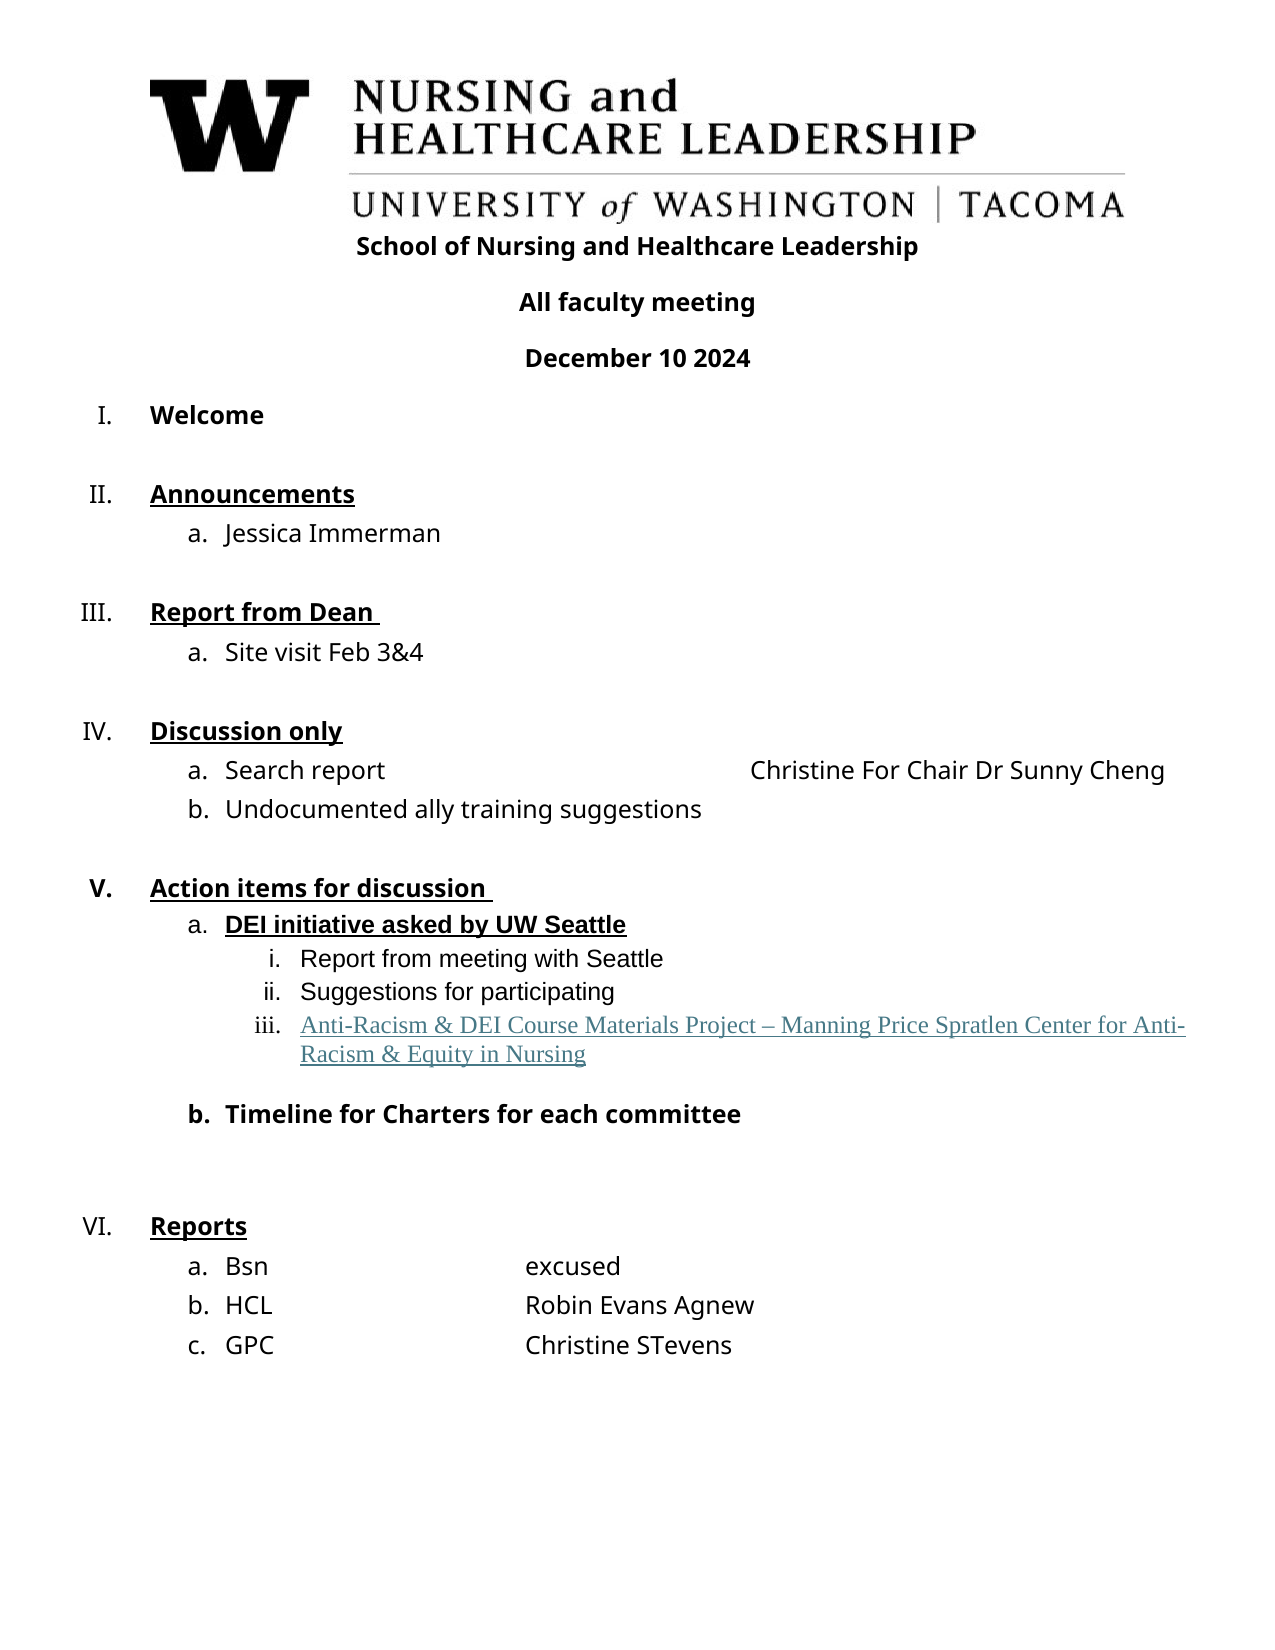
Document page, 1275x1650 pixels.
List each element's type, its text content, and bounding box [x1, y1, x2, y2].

list Bsn excused [187, 1248, 1200, 1283]
list Action items for discussion [112, 871, 1200, 905]
text All faculty meeting [75, 285, 1200, 319]
list Search report Christine For Chair Dr Sunny Cheng [187, 753, 1200, 787]
list Report from Dean [112, 595, 1200, 629]
list Anti-Racism & DEI Course Materials Project – Manning Price Spratlen Center for Anti-Racism & Equity in Nursing [281, 1011, 1200, 1068]
list Welcome [112, 397, 1200, 431]
list HCL Robin Evans Agnew [187, 1288, 1200, 1322]
list Report from meeting with Seattle [281, 944, 1200, 973]
list Reports [112, 1209, 1200, 1243]
list Suggestions for participating [281, 977, 1200, 1006]
list DEI initiative asked by UW Seattle [187, 911, 1200, 939]
text December 10 2024 [75, 341, 1200, 375]
list Site visit Feb 3&4 [187, 634, 1200, 668]
list Announcements [112, 476, 1200, 510]
list GPC Christine STevens [187, 1327, 1200, 1362]
list Timeline for Charters for each committee [187, 1097, 1200, 1131]
list Discussion only [112, 713, 1200, 747]
list Undocumented ally training suggestions [187, 792, 1200, 826]
picture [150, 75, 1125, 224]
list Jessica Immerman [187, 516, 1200, 550]
